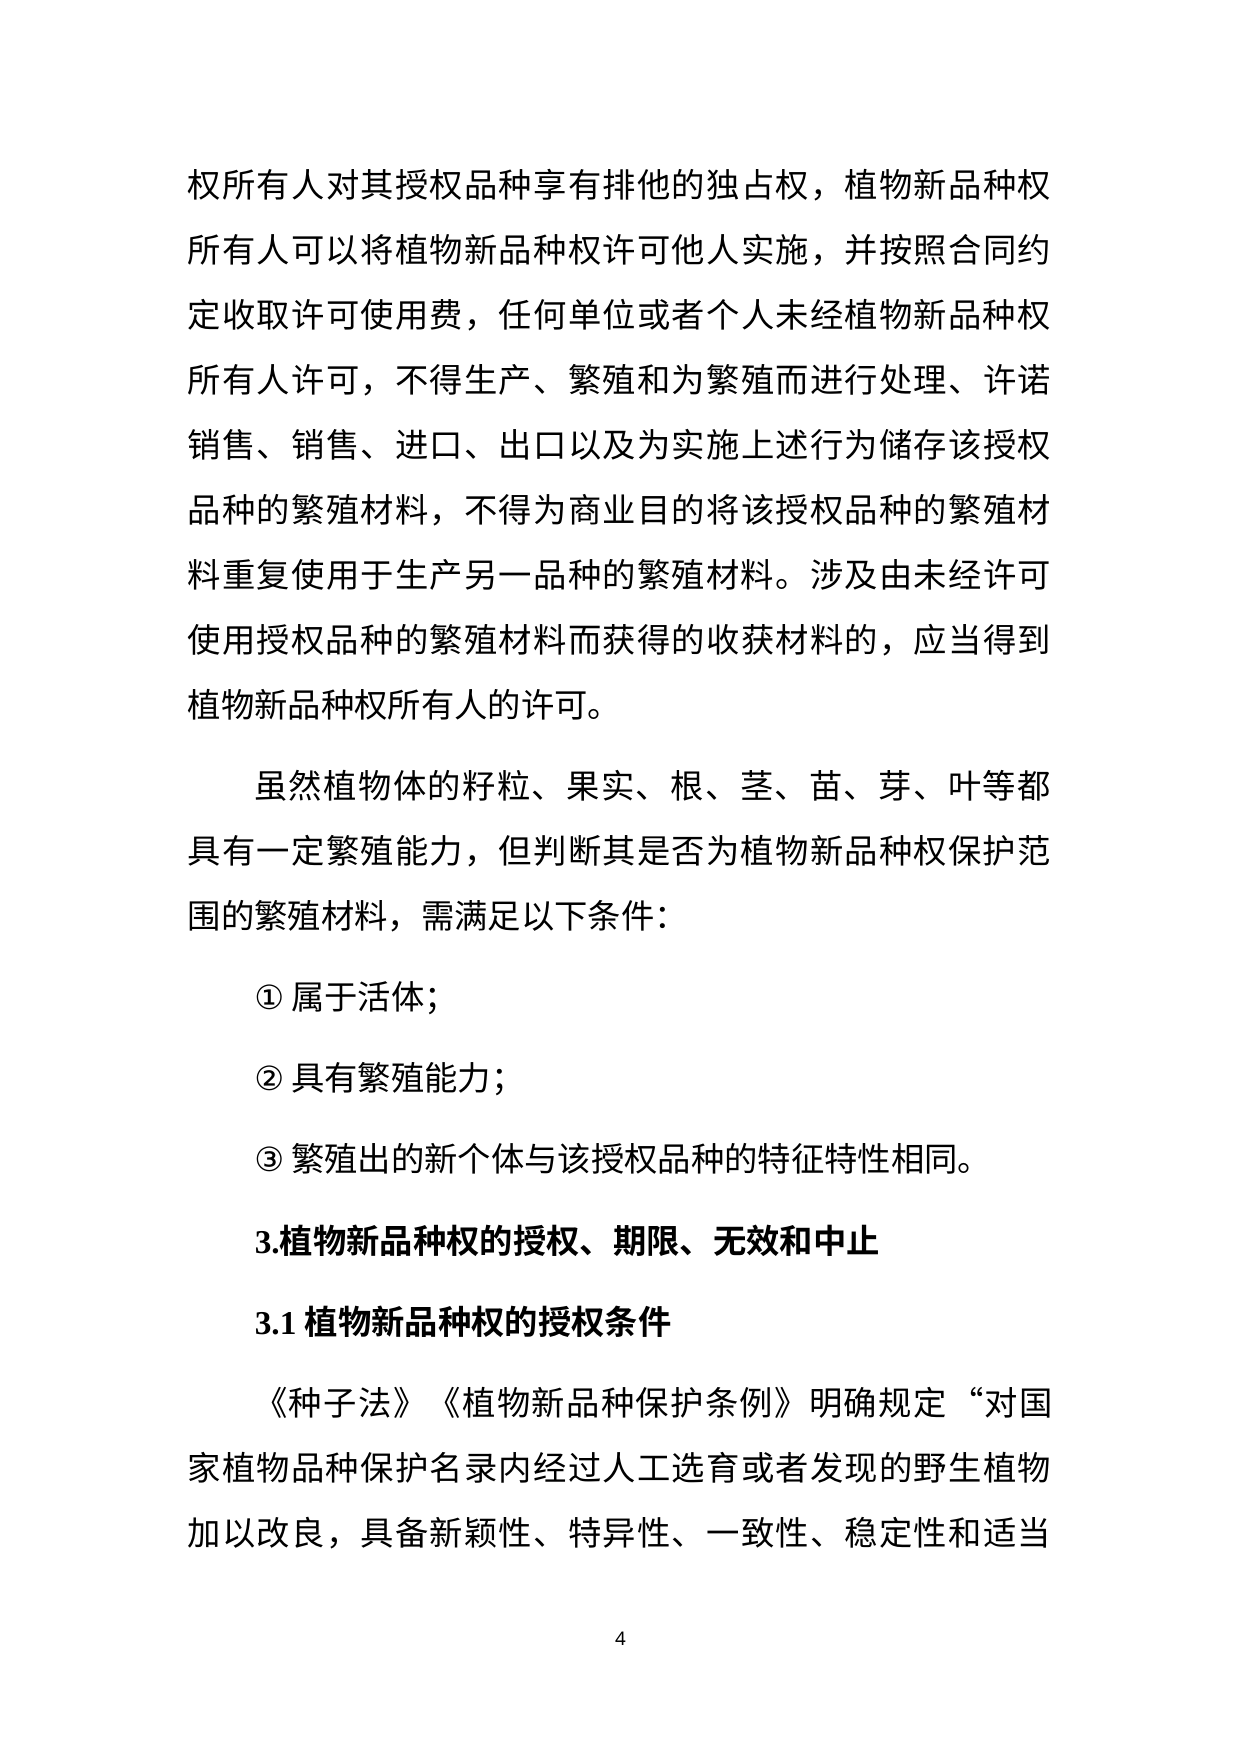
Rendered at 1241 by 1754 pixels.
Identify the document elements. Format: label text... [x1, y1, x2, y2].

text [187, 150, 1053, 735]
text 虽然植物体的籽粒、果实、根、茎、苗、芽、叶等都具有一定繁殖能力，但判断其是否为植物新品种权保护范围的繁殖材料，需满足以下条件： [187, 751, 1053, 946]
text ①属于活体； [187, 962, 1053, 1027]
text ②具有繁殖能力； [187, 1044, 1053, 1109]
text 3.1 植物新品种权的授权条件 [187, 1287, 1053, 1352]
text ③繁殖出的新个体与该授权品种的特征特性相同。 [187, 1125, 1053, 1190]
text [187, 1369, 1053, 1564]
text 3.植物新品种权的授权、期限、无效和中止 [187, 1206, 1053, 1271]
